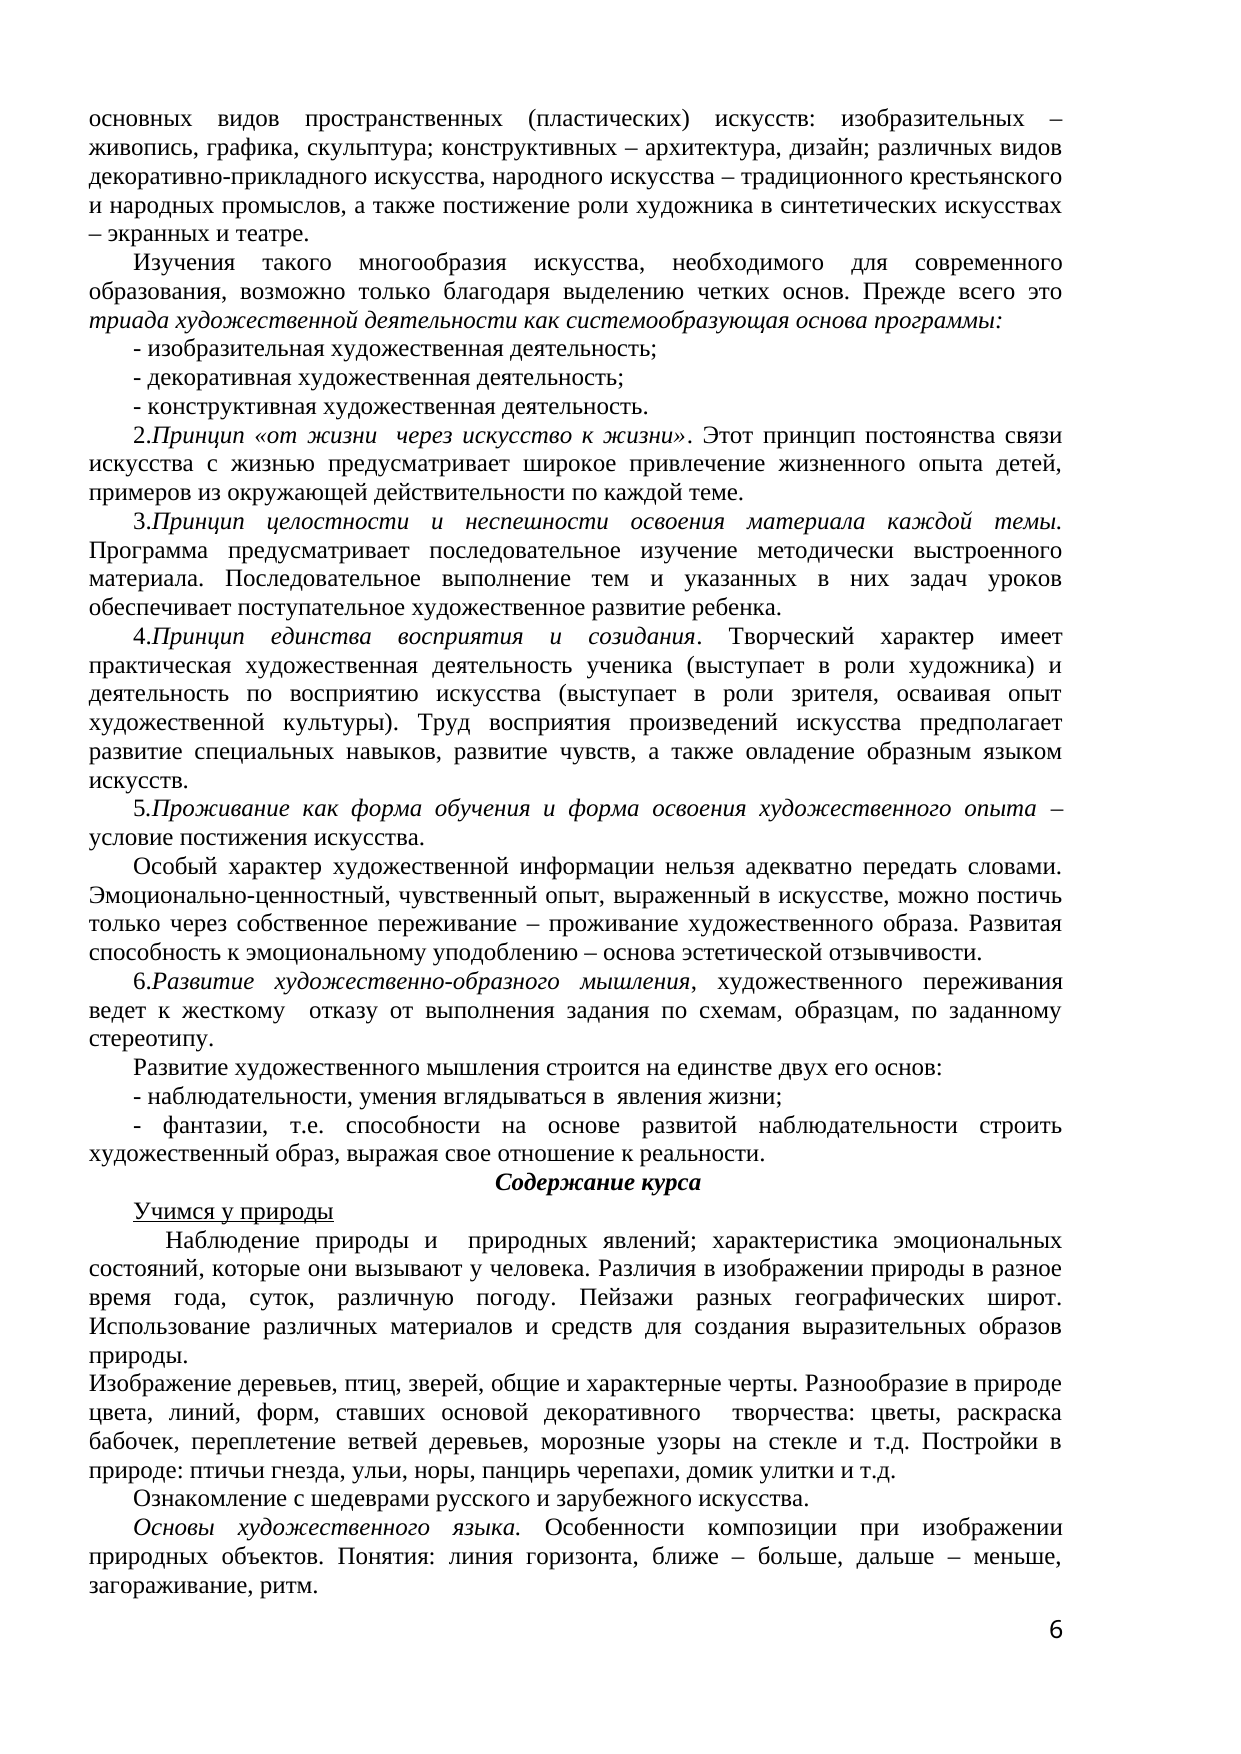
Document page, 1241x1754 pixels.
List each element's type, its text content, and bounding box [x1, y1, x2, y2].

text - наблюдательности, умения вглядываться в явления жизни; [88, 1081, 1063, 1110]
text - конструктивная художественная деятельность. [88, 391, 1063, 420]
text Основы художественного языка. Особенности композиции при изображении природных объектов. Понятия: линия горизонта, ближе – больше, дальше – меньше, загораживание, ритм. [88, 1512, 1063, 1598]
text Наблюдение природы и природных явлений; характеристика эмоциональных состояний, которые они вызывают у человека. Различия в изображении природы в разное время года, суток, различную погоду. Пейзажи разных географических широт. Использование различных материалов и средств для создания выразительных образов природы. [88, 1225, 1063, 1368]
text - фантазии, т.е. способности на основе развитой наблюдательности строить художественный образ, выражая свое отношение к реальности. [88, 1110, 1063, 1167]
text 6.Развитие художественно-образного мышления, художественного переживания ведет к жесткому отказу от выполнения задания по схемам, образцам, по заданному стереотипу. [88, 966, 1063, 1052]
text Изучения такого многообразия искусства, необходимого для современного образования, возможно только благодаря выделению четких основ. Прежде всего это триада художественной деятельности как системообразующая основа программы: [88, 247, 1063, 333]
text Содержание курса [88, 1167, 1063, 1196]
text Учимся у природы [88, 1196, 1063, 1225]
text Изображение деревьев, птиц, зверей, общие и характерные черты. Разнообразие в природе цвета, линий, форм, ставших основой декоративного творчества: цветы, раскраска бабочек, переплетение ветвей деревьев, морозные узоры на стекле и т.д. Постройки в природе: птичьи гнезда, ульи, норы, панцирь черепахи, домик улитки и т.д. [88, 1368, 1063, 1483]
text 4.Принцип единства восприятия и созидания. Творческий характер имеет практическая художественная деятельность ученика (выступает в роли художника) и деятельность по восприятию искусства (выступает в роли зрителя, осваивая опыт художественной культуры). Труд восприятия произведений искусства предполагает развитие специальных навыков, развитие чувств, а также овладение образным языком искусств. [88, 621, 1063, 793]
text Развитие художественного мышления строится на единстве двух его основ: [88, 1052, 1063, 1081]
text Ознакомление с шедеврами русского и зарубежного искусства. [88, 1483, 1063, 1512]
text - декоративная художественная деятельность; [88, 362, 1063, 391]
text 2.Принцип «от жизни через искусство к жизни». Этот принцип постоянства связи искусства с жизнью предусматривает широкое привлечение жизненного опыта детей, примеров из окружающей действительности по каждой теме. [88, 420, 1063, 506]
text 3.Принцип целостности и неспешности освоения материала каждой темы. Программа предусматривает последовательное изучение методически выстроенного материала. Последовательное выполнение тем и указанных в них задач уроков обеспечивает поступательное художественное развитие ребенка. [88, 506, 1063, 621]
text 5.Проживание как форма обучения и форма освоения художественного опыта – условие постижения искусства. [88, 793, 1063, 851]
text Особый характер художественной информации нельзя адекватно передать словами. Эмоционально-ценностный, чувственный опыт, выраженный в искусстве, можно постичь только через собственное переживание – проживание художественного образа. Развитая способность к эмоциональному уподоблению – основа эстетической отзывчивости. [88, 851, 1063, 966]
text - изобразительная художественная деятельность; [88, 333, 1063, 362]
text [88, 103, 1063, 247]
